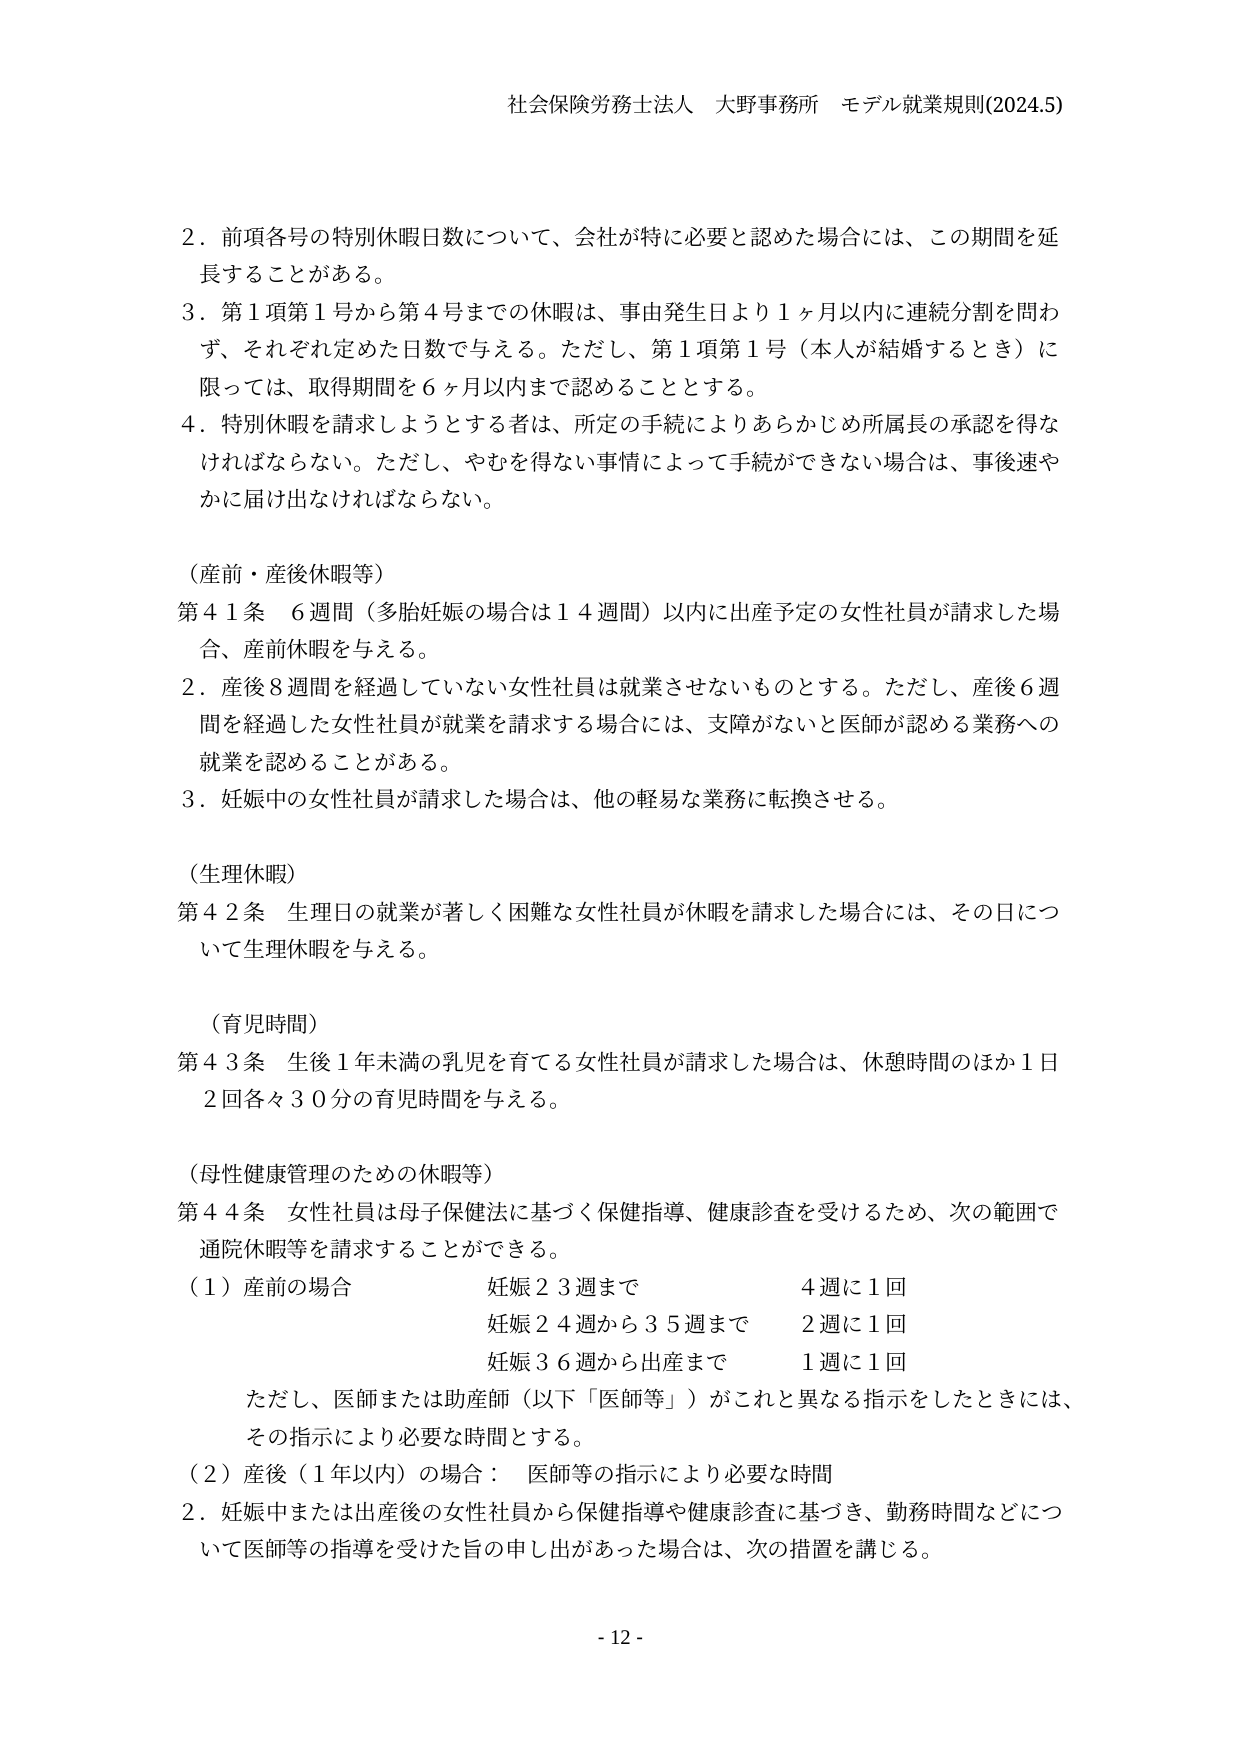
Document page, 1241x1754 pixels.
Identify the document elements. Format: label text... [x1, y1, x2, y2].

text 第４４条 女性社員は母子保健法に基づく保健指導、健康診査を受けるため、次の範囲で通院休暇等を請求することができる。 [177, 1192, 1063, 1267]
text （母性健康管理のための休暇等） [177, 1154, 1063, 1192]
text （生理休暇） [177, 854, 1063, 892]
text （産前・産後休暇等） [177, 554, 1063, 592]
text （２）産後（１年以内）の場合： 医師等の指示により必要な時間 [177, 1454, 1063, 1492]
text 第４１条 ６週間（多胎妊娠の場合は１４週間）以内に出産予定の女性社員が請求した場合、産前休暇を与える。 [177, 592, 1063, 667]
text 第４２条 生理日の就業が著しく困難な女性社員が休暇を請求した場合には、その日について生理休暇を与える。 [177, 892, 1063, 967]
text ２．妊娠中または出産後の女性社員から保健指導や健康診査に基づき、勤務時間などについて医師等の指導を受けた旨の申し出があった場合は、次の措置を講じる。 [177, 1492, 1063, 1567]
text ただし、医師または助産師（以下「医師等」）がこれと異なる指示をしたときには、その指示により必要な時間とする。 [245, 1379, 1063, 1454]
text ３．第１項第１号から第４号までの休暇は、事由発生日より１ヶ月以内に連続分割を問わず、それぞれ定めた日数で与える。ただし、第１項第１号（本人が結婚するとき）に限っては、取得期間を６ヶ月以内まで認めることとする。 [177, 292, 1063, 404]
text ４．特別休暇を請求しようとする者は、所定の手続によりあらかじめ所属長の承認を得なければならない。ただし、やむを得ない事情によって手続ができない場合は、事後速やかに届け出なければならない。 [177, 404, 1063, 517]
text ２．前項各号の特別休暇日数について、会社が特に必要と認めた場合には、この期間を延長することがある。 [177, 217, 1063, 292]
text ２．産後８週間を経過していない女性社員は就業させないものとする。ただし、産後６週間を経過した女性社員が就業を請求する場合には、支障がないと医師が認める業務への就業を認めることがある。 [177, 667, 1063, 779]
text ３．妊娠中の女性社員が請求した場合は、他の軽易な業務に転換させる。 [177, 779, 1063, 817]
text （育児時間） [199, 1004, 1063, 1042]
text 第４３条 生後１年未満の乳児を育てる女性社員が請求した場合は、休憩時間のほか１日２回各々３０分の育児時間を与える。 [177, 1042, 1063, 1117]
text （１）産前の場合 妊娠２３週まで ４週に１回 [177, 1267, 1063, 1304]
text 妊娠３６週から出産まで １週に１回 [295, 1342, 1063, 1379]
text 妊娠２４週から３５週まで ２週に１回 [295, 1304, 1063, 1342]
